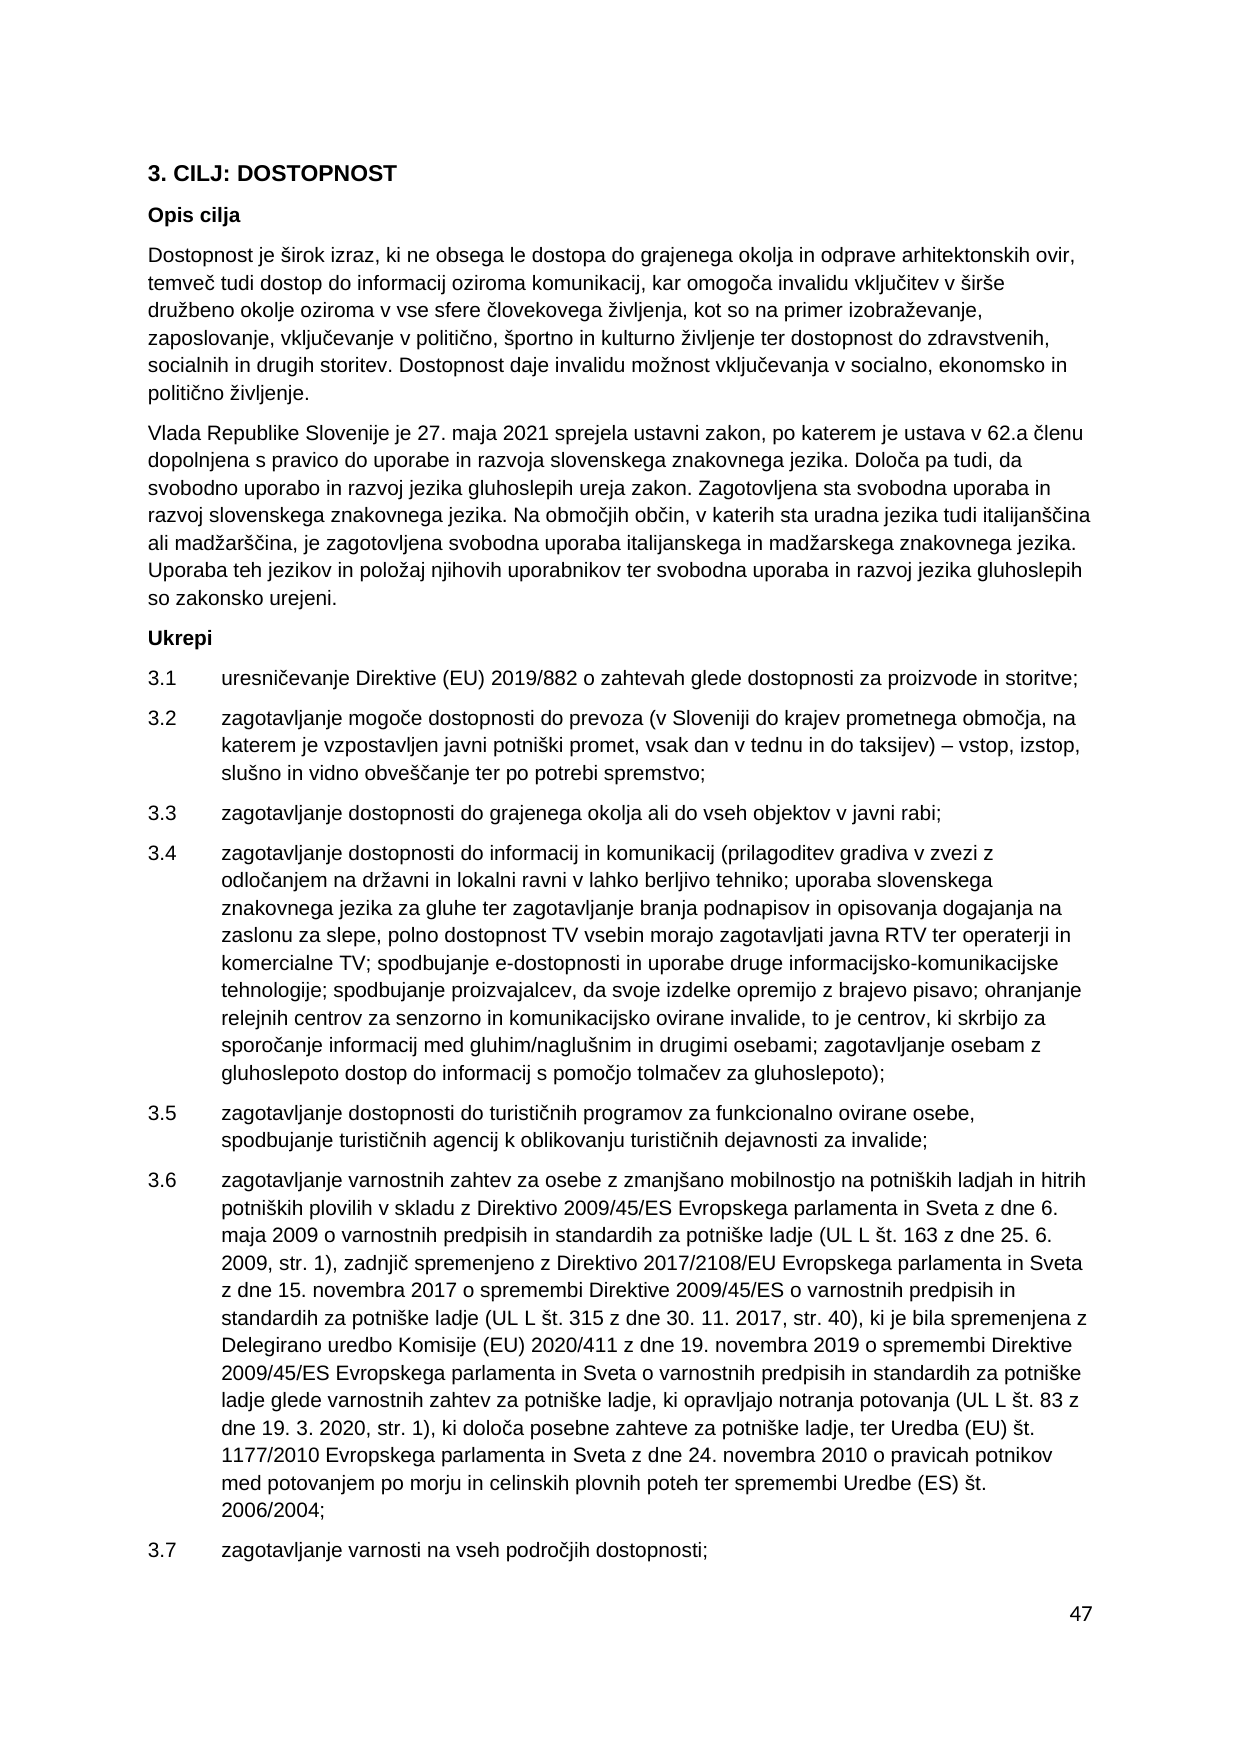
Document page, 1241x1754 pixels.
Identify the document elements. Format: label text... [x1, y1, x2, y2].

text 3. CILJ: DOSTOPNOST [148, 160, 1092, 187]
list Dostopnost je širok izraz, ki ne obsega le dostopa do grajenega okolja in odprave arhitektonskih ovir, temveč tudi dostop do informacij oziroma komunikacij, kar omogoča invalidu vključitev v širše družbeno okolje oziroma v vse sfere človekovega življenja, kot so na primer izobraževanje, zaposlovanje, vključevanje v politično, športno in kulturno življenje ter dostopnost do zdravstvenih, socialnih in drugih storitev. Dostopnost daje invalidu možnost vključevanja v socialno, ekonomsko in politično življenje. [148, 243, 1092, 404]
list zagotavljanje dostopnosti do grajenega okolja ali do vseh objektov v javni rabi; [148, 800, 1092, 824]
list zagotavljanje dostopnosti do turističnih programov za funkcionalno ovirane osebe, spodbujanje turističnih agencij k oblikovanju turističnih dejavnosti za invalide; [148, 1100, 1092, 1152]
list zagotavljanje varnostnih zahtev za osebe z zmanjšano mobilnostjo na potniških ladjah in hitrih potniških plovilih v skladu z Direktivo 2009/45/ES Evropskega parlamenta in Sveta z dne 6. maja 2009 o varnostnih predpisih in standardih za potniške ladje (UL L št. 163 z dne 25. 6. 2009, str. 1), zadnjič spremenjeno z Direktivo 2017/2108/EU Evropskega parlamenta in Sveta z dne 15. novembra 2017 o spremembi Direktive 2009/45/ES o varnostnih predpisih in standardih za potniške ladje (UL L št. 315 z dne 30. 11. 2017, str. 40), ki je bila spremenjena z Delegirano uredbo Komisije (EU) 2020/411 z dne 19. novembra 2019 o spremembi Direktive 2009/45/ES Evropskega parlamenta in Sveta o varnostnih predpisih in standardih za potniške ladje glede varnostnih zahtev za potniške ladje, ki opravljajo notranja potovanja (UL L št. 83 z dne 19. 3. 2020, str. 1), ki določa posebne zahteve za potniške ladje, ter Uredba (EU) št. 1177/2010 Evropskega parlamenta in Sveta z dne 24. novembra 2010 o pravicah potnikov med potovanjem po morju in celinskih plovnih poteh ter spremembi Uredbe (ES) št. 2006/2004; [148, 1168, 1092, 1522]
text Ukrepi [148, 625, 1092, 649]
list Vlada Republike Slovenije je 27. maja 2021 sprejela ustavni zakon, po katerem je ustava v 62.a členu dopolnjena s pravico do uporabe in razvoja slovenskega znakovnega jezika. Določa pa tudi, da svobodno uporabo in razvoj jezika gluhoslepih ureja zakon. Zagotovljena sta svobodna uporaba in razvoj slovenskega znakovnega jezika. Na območjih občin, v katerih sta uradna jezika tudi italijanščina ali madžarščina, je zagotovljena svobodna uporaba italijanskega in madžarskega znakovnega jezika. Uporaba teh jezikov in položaj njihovih uporabnikov ter svobodna uporaba in razvoj jezika gluhoslepih so zakonsko urejeni. [148, 420, 1092, 609]
text Opis cilja [148, 203, 1092, 227]
list uresničevanje Direktive (EU) 2019/882 o zahtevah glede dostopnosti za proizvode in storitve; [148, 665, 1092, 689]
list zagotavljanje mogoče dostopnosti do prevoza (v Sloveniji do krajev prometnega območja, na katerem je vzpostavljen javni potniški promet, vsak dan v tednu in do taksijev) – vstop, izstop, slušno in vidno obveščanje ter po potrebi spremstvo; [148, 705, 1092, 784]
list zagotavljanje varnosti na vseh področjih dostopnosti; [148, 1538, 1092, 1562]
list zagotavljanje dostopnosti do informacij in komunikacij (prilagoditev gradiva v zvezi z odločanjem na državni in lokalni ravni v lahko berljivo tehniko; uporaba slovenskega znakovnega jezika za gluhe ter zagotavljanje branja podnapisov in opisovanja dogajanja na zaslonu za slepe, polno dostopnost TV vsebin morajo zagotavljati javna RTV ter operaterji in komercialne TV; spodbujanje e-dostopnosti in uporabe druge informacijsko-komunikacijske tehnologije; spodbujanje proizvajalcev, da svoje izdelke opremijo z brajevo pisavo; ohranjanje relejnih centrov za senzorno in komunikacijsko ovirane invalide, to je centrov, ki skrbijo za sporočanje informacij med gluhim/naglušnim in drugimi osebami; zagotavljanje osebam z gluhoslepoto dostop do informacij s pomočjo tolmačev za gluhoslepoto); [148, 840, 1092, 1084]
